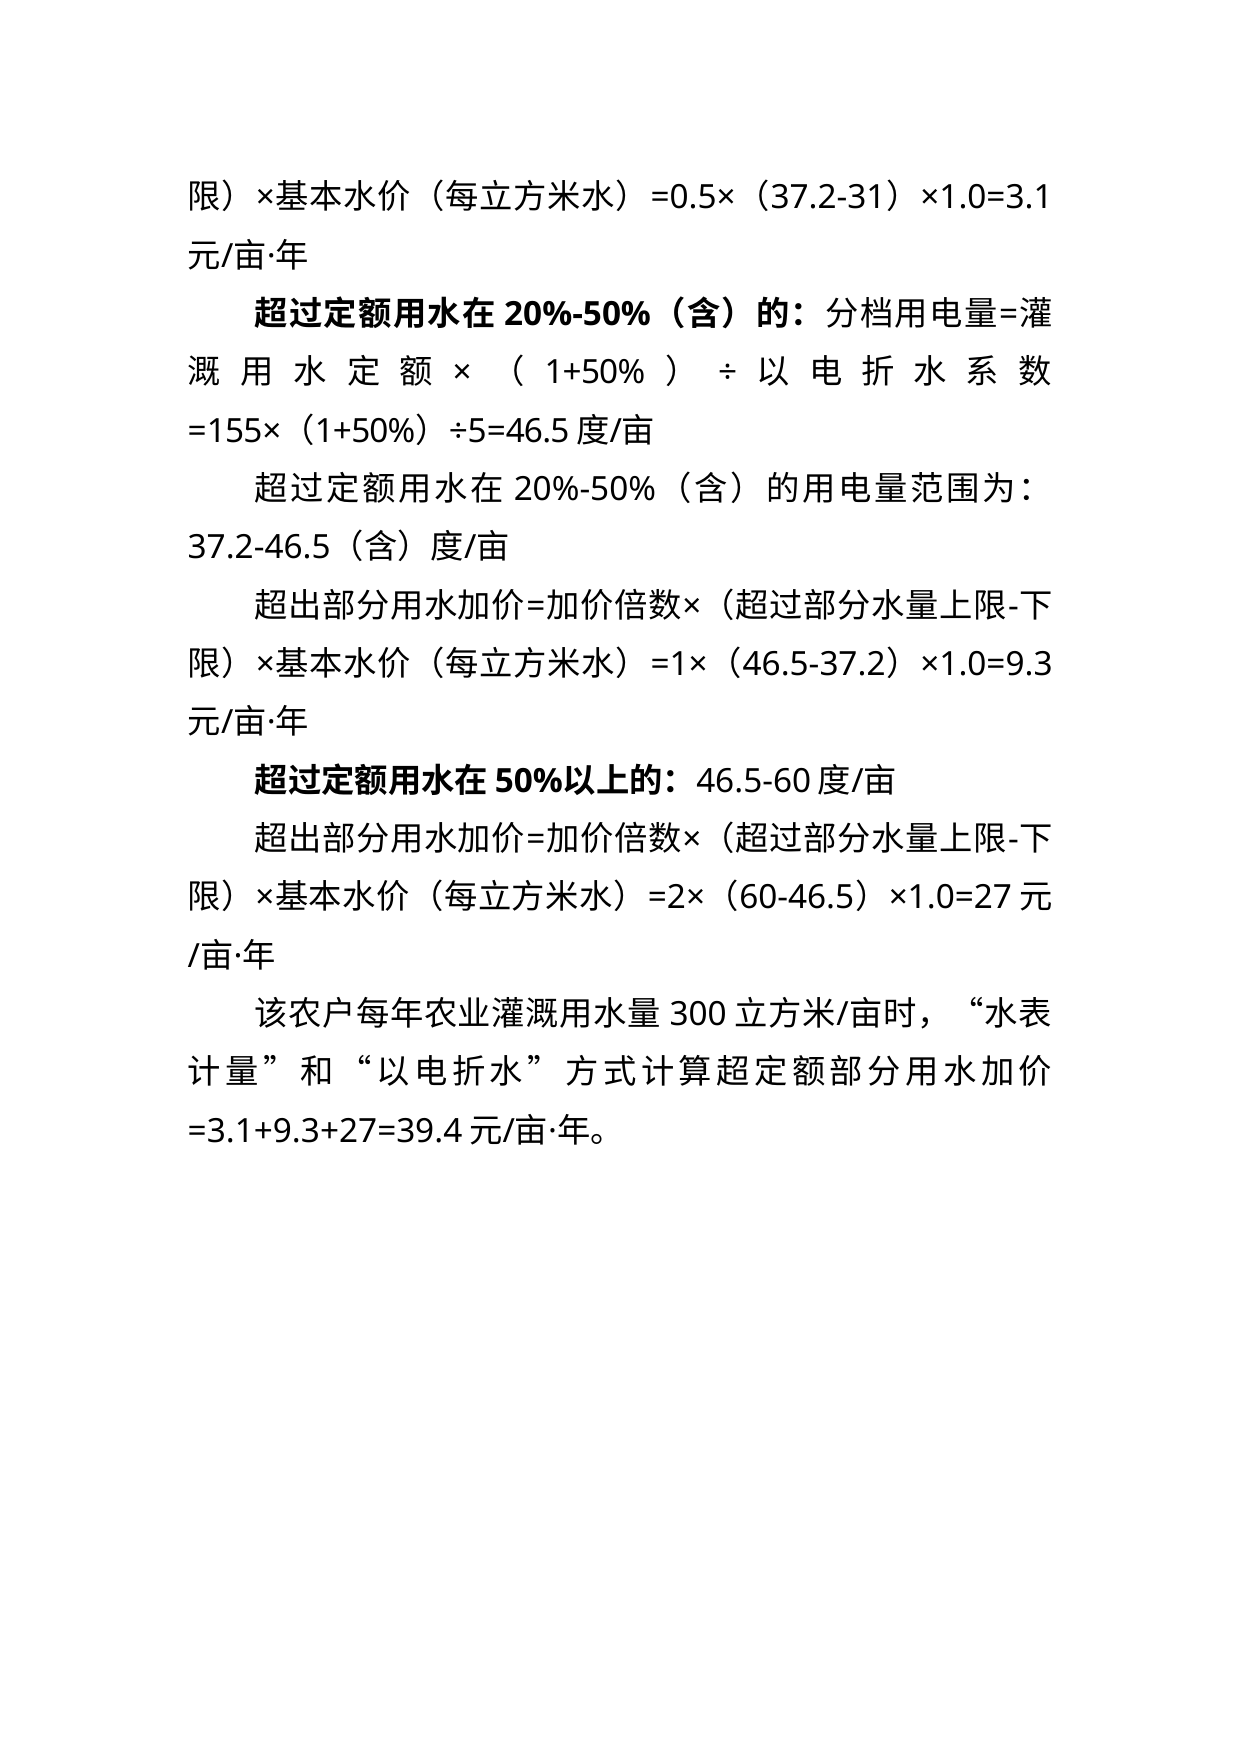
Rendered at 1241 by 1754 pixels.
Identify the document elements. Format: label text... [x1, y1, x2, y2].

text 超出部分用水加价=加价倍数×（超过部分水量上限-下限）×基本水价（每立方米水）=2×（60-46.5）×1.0=27元/亩·年 [187, 804, 1053, 979]
text 该农户每年农业灌溉用水量300立方米/亩时，“水表计量”和“以电折水”方式计算超定额部分用水加价=3.1+9.3+27=39.4元/亩·年。 [187, 979, 1053, 1154]
text 超过定额用水在20%-50%（含）的：分档用电量=灌溉用水定额×（1+50%）÷以电折水系数=155×（1+50%）÷5=46.5度/亩 [187, 279, 1053, 454]
text 超出部分用水加价=加价倍数×（超过部分水量上限-下限）×基本水价（每立方米水）=1×（46.5-37.2）×1.0=9.3元/亩·年 [187, 570, 1053, 745]
text 超过定额用水在20%-50%（含）的用电量范围为：37.2-46.5（含）度/亩 [187, 454, 1053, 570]
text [187, 162, 1053, 279]
text 超过定额用水在50%以上的：46.5-60度/亩 [187, 745, 1053, 804]
